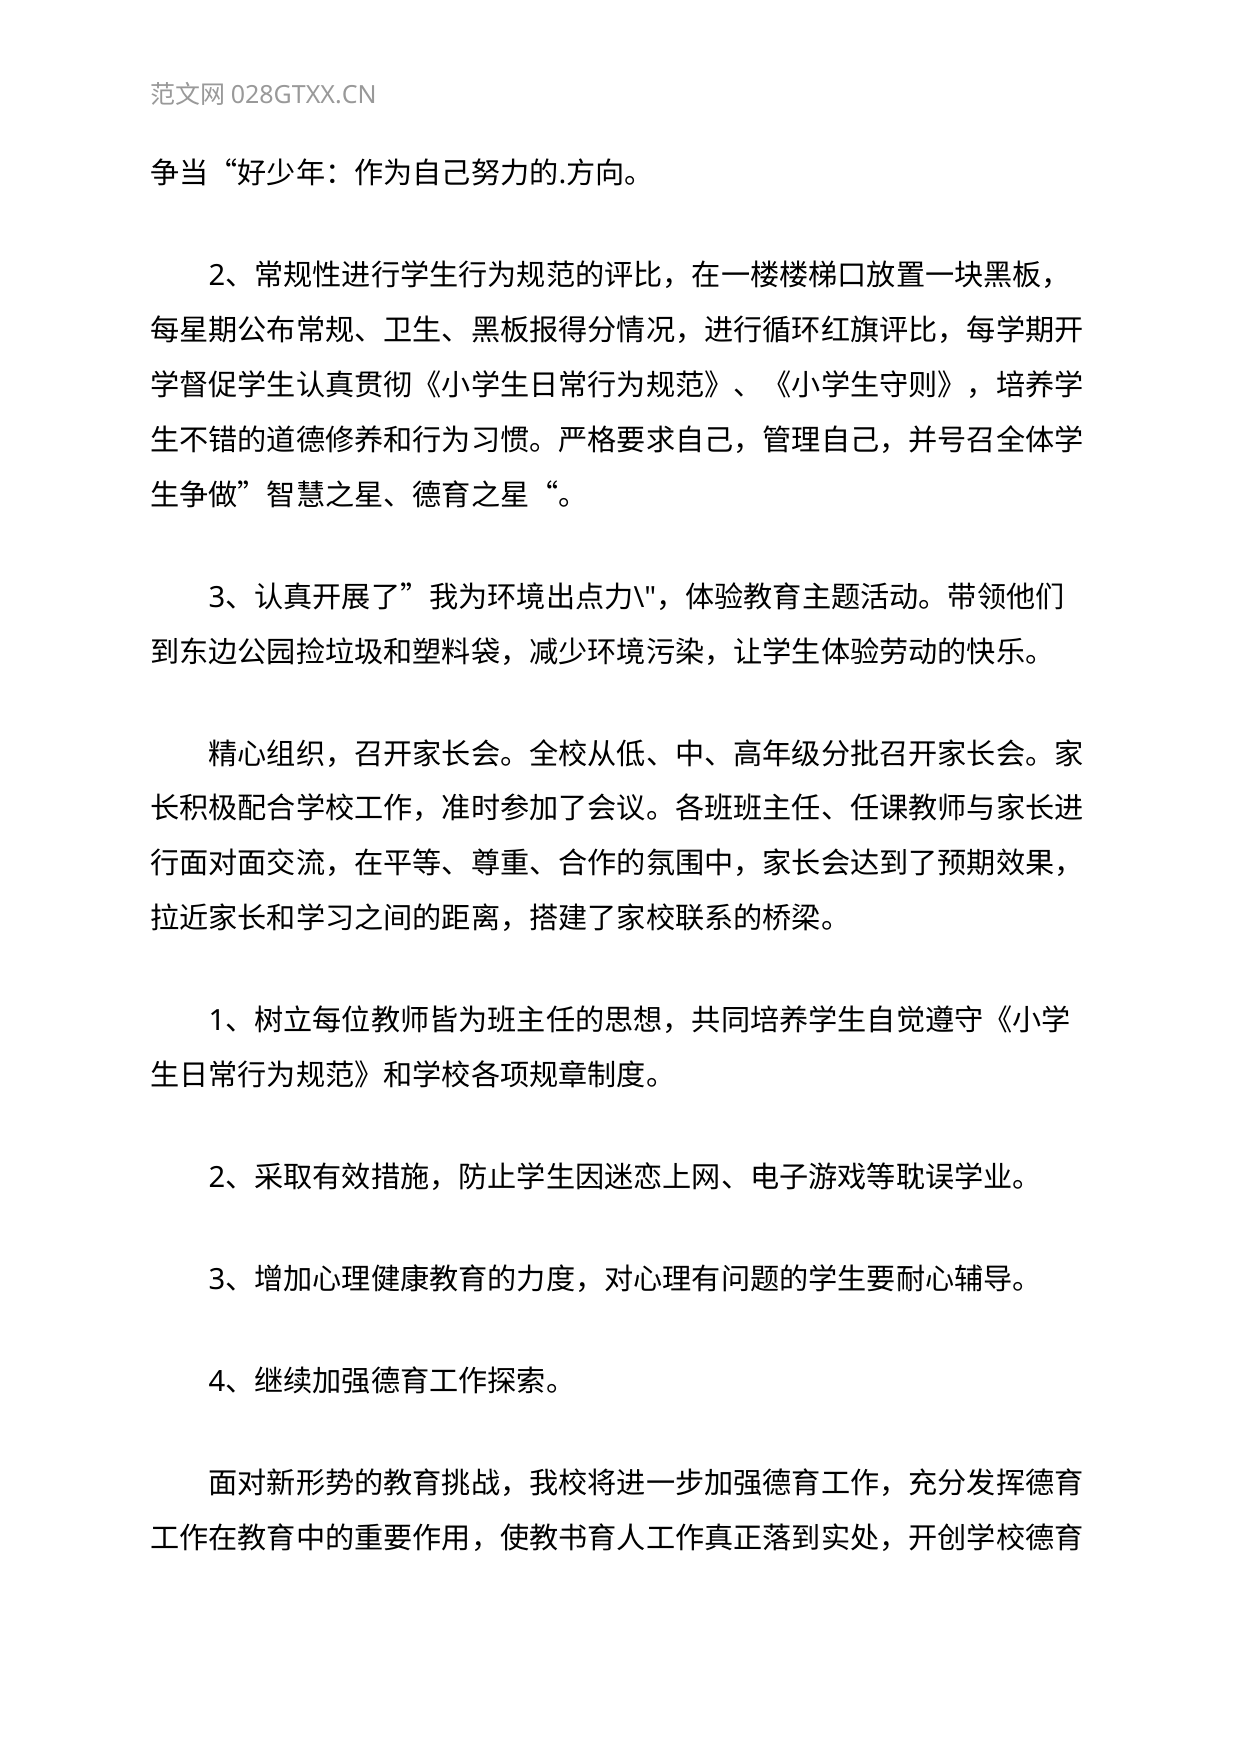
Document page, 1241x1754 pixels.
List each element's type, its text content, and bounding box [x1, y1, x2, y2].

text 3、增加心理健康教育的力度，对心理有问题的学生要耐心辅导。 [150, 1255, 1090, 1298]
text 精心组织，召开家长会。全校从低、中、高年级分批召开家长会。家长积极配合学校工作，准时参加了会议。各班班主任、任课教师与家长进行面对面交流，在平等、尊重、合作的氛围中，家长会达到了预期效果，拉近家长和学习之间的距离，搭建了家校联系的桥梁。 [150, 730, 1090, 937]
text 2、采取有效措施，防止学生因迷恋上网、电子游戏等耽误学业。 [150, 1153, 1090, 1196]
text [150, 150, 1090, 192]
text 3、认真开展了”我为环境出点力\"，体验教育主题活动。带领他们到东边公园捡垃圾和塑料袋，减少环境污染，让学生体验劳动的快乐。 [150, 573, 1090, 671]
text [150, 1459, 1090, 1557]
text 4、继续加强德育工作探索。 [150, 1357, 1090, 1400]
text 2、常规性进行学生行为规范的评比，在一楼楼梯口放置一块黑板，每星期公布常规、卫生、黑板报得分情况，进行循环红旗评比，每学期开学督促学生认真贯彻《小学生日常行为规范》、《小学生守则》，培养学生不错的道德修养和行为习惯。严格要求自己，管理自己，并号召全体学生争做”智慧之星、德育之星“。 [150, 252, 1090, 514]
text 1、树立每位教师皆为班主任的思想，共同培养学生自觉遵守《小学生日常行为规范》和学校各项规章制度。 [150, 997, 1090, 1094]
